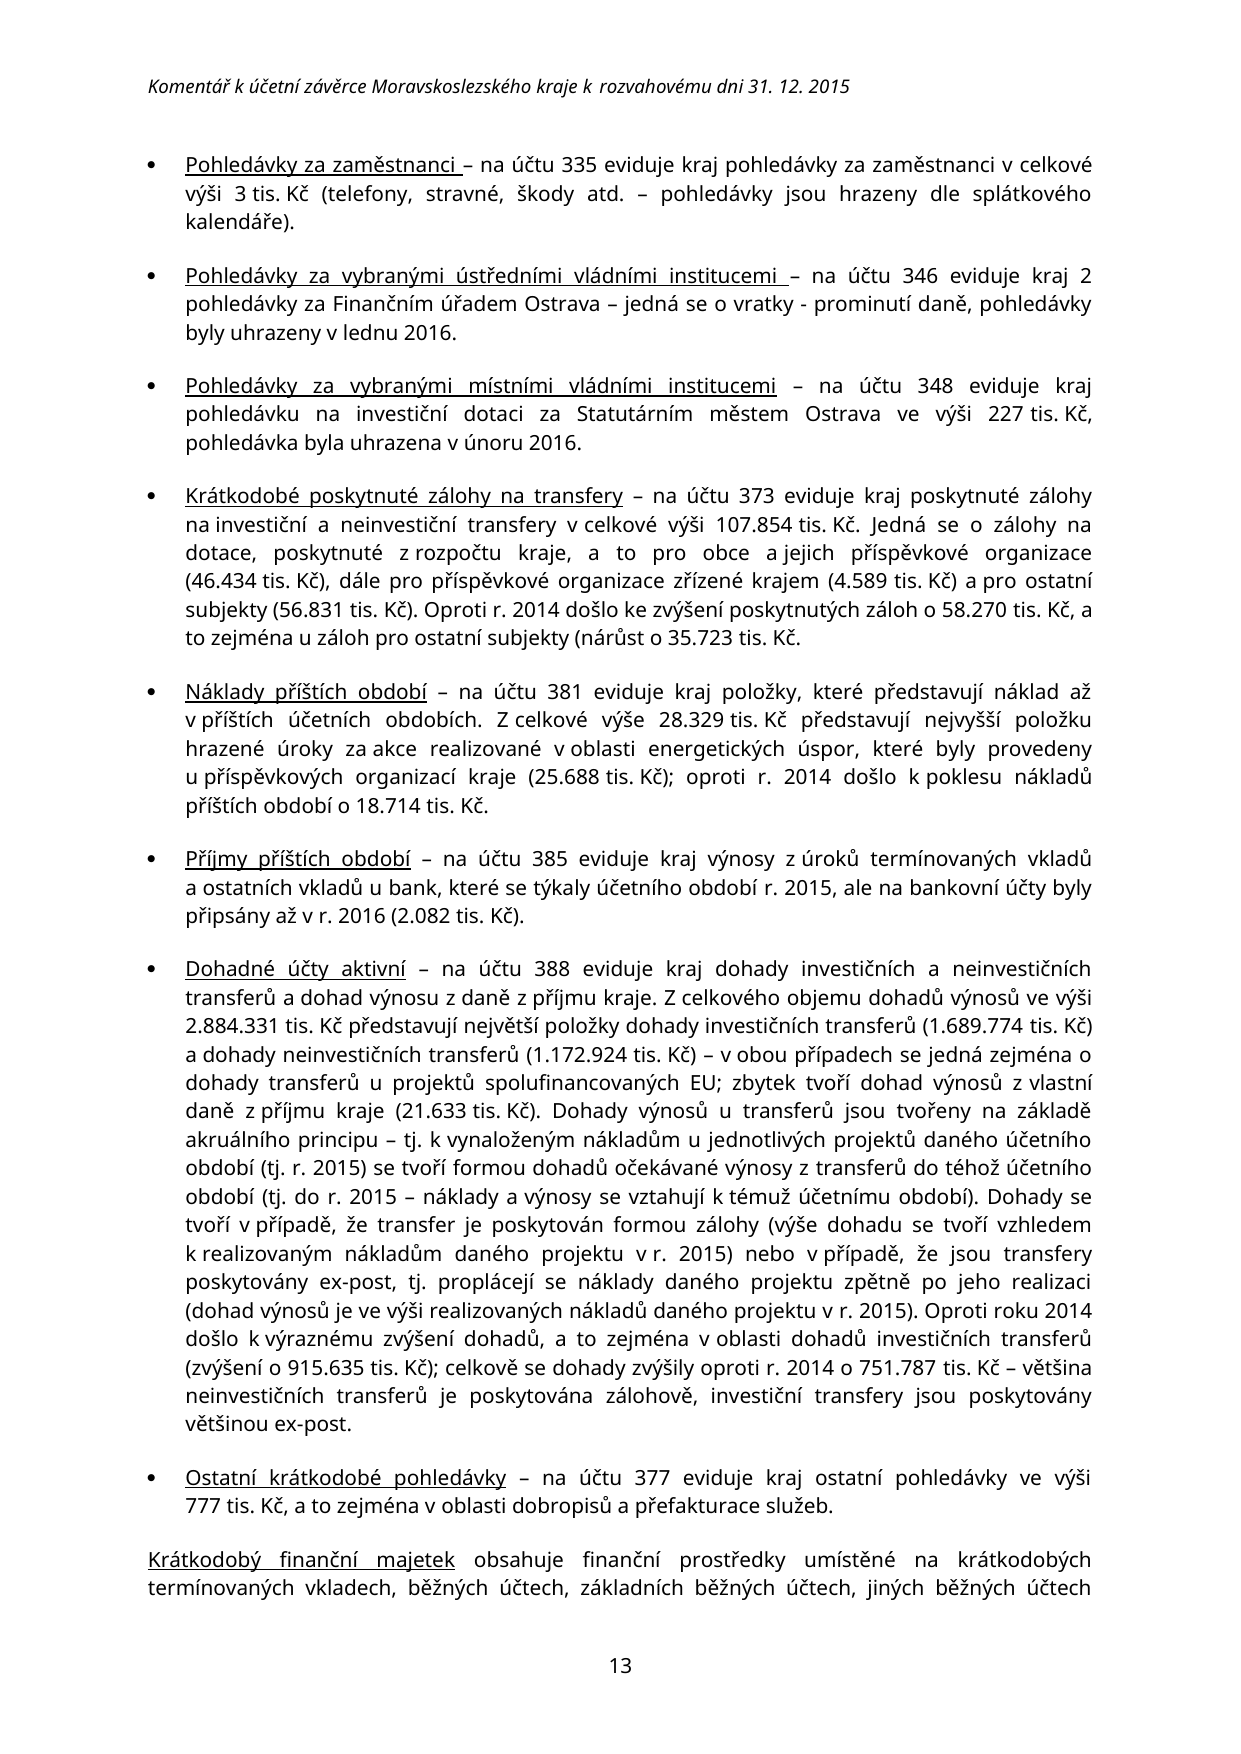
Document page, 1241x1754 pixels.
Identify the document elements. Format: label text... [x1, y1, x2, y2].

list Krátkodobé poskytnuté zálohy na transfery – na účtu 373 eviduje kraj poskytnuté zálohy na investiční a neinvestiční transfery v celkové výši 107.854 tis. Kč. Jedná se o zálohy na dotace, poskytnuté z rozpočtu kraje, a to pro obce a jejich příspěvkové organizace (46.434 tis. Kč), dále pro příspěvkové organizace zřízené krajem (4.589 tis. Kč) a pro ostatní subjekty (56.831 tis. Kč). Oproti r. 2014 došlo ke zvýšení poskytnutých záloh o 58.270 tis. Kč, a to zejména u záloh pro ostatní subjekty (nárůst o 35.723 tis. Kč. [148, 481, 1092, 652]
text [148, 1545, 1092, 1602]
list Pohledávky za zaměstnanci – na účtu 335 eviduje kraj pohledávky za zaměstnanci v celkové výši 3 tis. Kč (telefony, stravné, škody atd. – pohledávky jsou hrazeny dle splátkového kalendáře). [148, 150, 1092, 236]
list Dohadné účty aktivní – na účtu 388 eviduje kraj dohady investičních a neinvestičních transferů a dohad výnosu z daně z příjmu kraje. Z celkového objemu dohadů výnosů ve výši 2.884.331 tis. Kč představují největší položky dohady investičních transferů (1.689.774 tis. Kč) a dohady neinvestičních transferů (1.172.924 tis. Kč) – v obou případech se jedná zejména o dohady transferů u projektů spolufinancovaných EU; zbytek tvoří dohad výnosů z vlastní daně z příjmu kraje (21.633 tis. Kč). Dohady výnosů u transferů jsou tvořeny na základě akruálního principu – tj. k vynaloženým nákladům u jednotlivých projektů daného účetního období (tj. r. 2015) se tvoří formou dohadů očekávané výnosy z transferů do téhož účetního období (tj. do r. 2015 – náklady a výnosy se vztahují k témuž účetnímu období). Dohady se tvoří v případě, že transfer je poskytován formou zálohy (výše dohadu se tvoří vzhledem k realizovaným nákladům daného projektu v r. 2015) nebo v případě, že jsou transfery poskytovány ex-post, tj. proplácejí se náklady daného projektu zpětně po jeho realizaci (dohad výnosů je ve výši realizovaných nákladů daného projektu v r. 2015). Oproti roku 2014 došlo k výraznému zvýšení dohadů, a to zejména v oblasti dohadů investičních transferů (zvýšení o 915.635 tis. Kč); celkově se dohady zvýšily oproti r. 2014 o 751.787 tis. Kč – většina neinvestičních transferů je poskytována zálohově, investiční transfery jsou poskytovány většinou ex-post. [148, 954, 1092, 1438]
list Příjmy příštích období – na účtu 385 eviduje kraj výnosy z úroků termínovaných vkladů a ostatních vkladů u bank, které se týkaly účetního období r. 2015, ale na bankovní účty byly připsány až v r. 2016 (2.082 tis. Kč). [148, 844, 1092, 929]
list Náklady příštích období – na účtu 381 eviduje kraj položky, které představují náklad až v příštích účetních obdobích. Z celkové výše 28.329 tis. Kč představují nejvyšší položku hrazené úroky za akce realizované v oblasti energetických úspor, které byly provedeny u příspěvkových organizací kraje (25.688 tis. Kč); oproti r. 2014 došlo k poklesu nákladů příštích období o 18.714 tis. Kč. [148, 677, 1092, 819]
list Pohledávky za vybranými místními vládními institucemi – na účtu 348 eviduje kraj pohledávku na investiční dotaci za Statutárním městem Ostrava ve výši 227 tis. Kč, pohledávka byla uhrazena v únoru 2016. [148, 371, 1092, 456]
list Pohledávky za vybranými ústředními vládními institucemi – na účtu 346 eviduje kraj 2 pohledávky za Finančním úřadem Ostrava – jedná se o vratky - prominutí daně, pohledávky byly uhrazeny v lednu 2016. [148, 261, 1092, 346]
list Ostatní krátkodobé pohledávky – na účtu 377 eviduje kraj ostatní pohledávky ve výši 777 tis. Kč, a to zejména v oblasti dobropisů a přefakturace služeb. [148, 1463, 1092, 1520]
